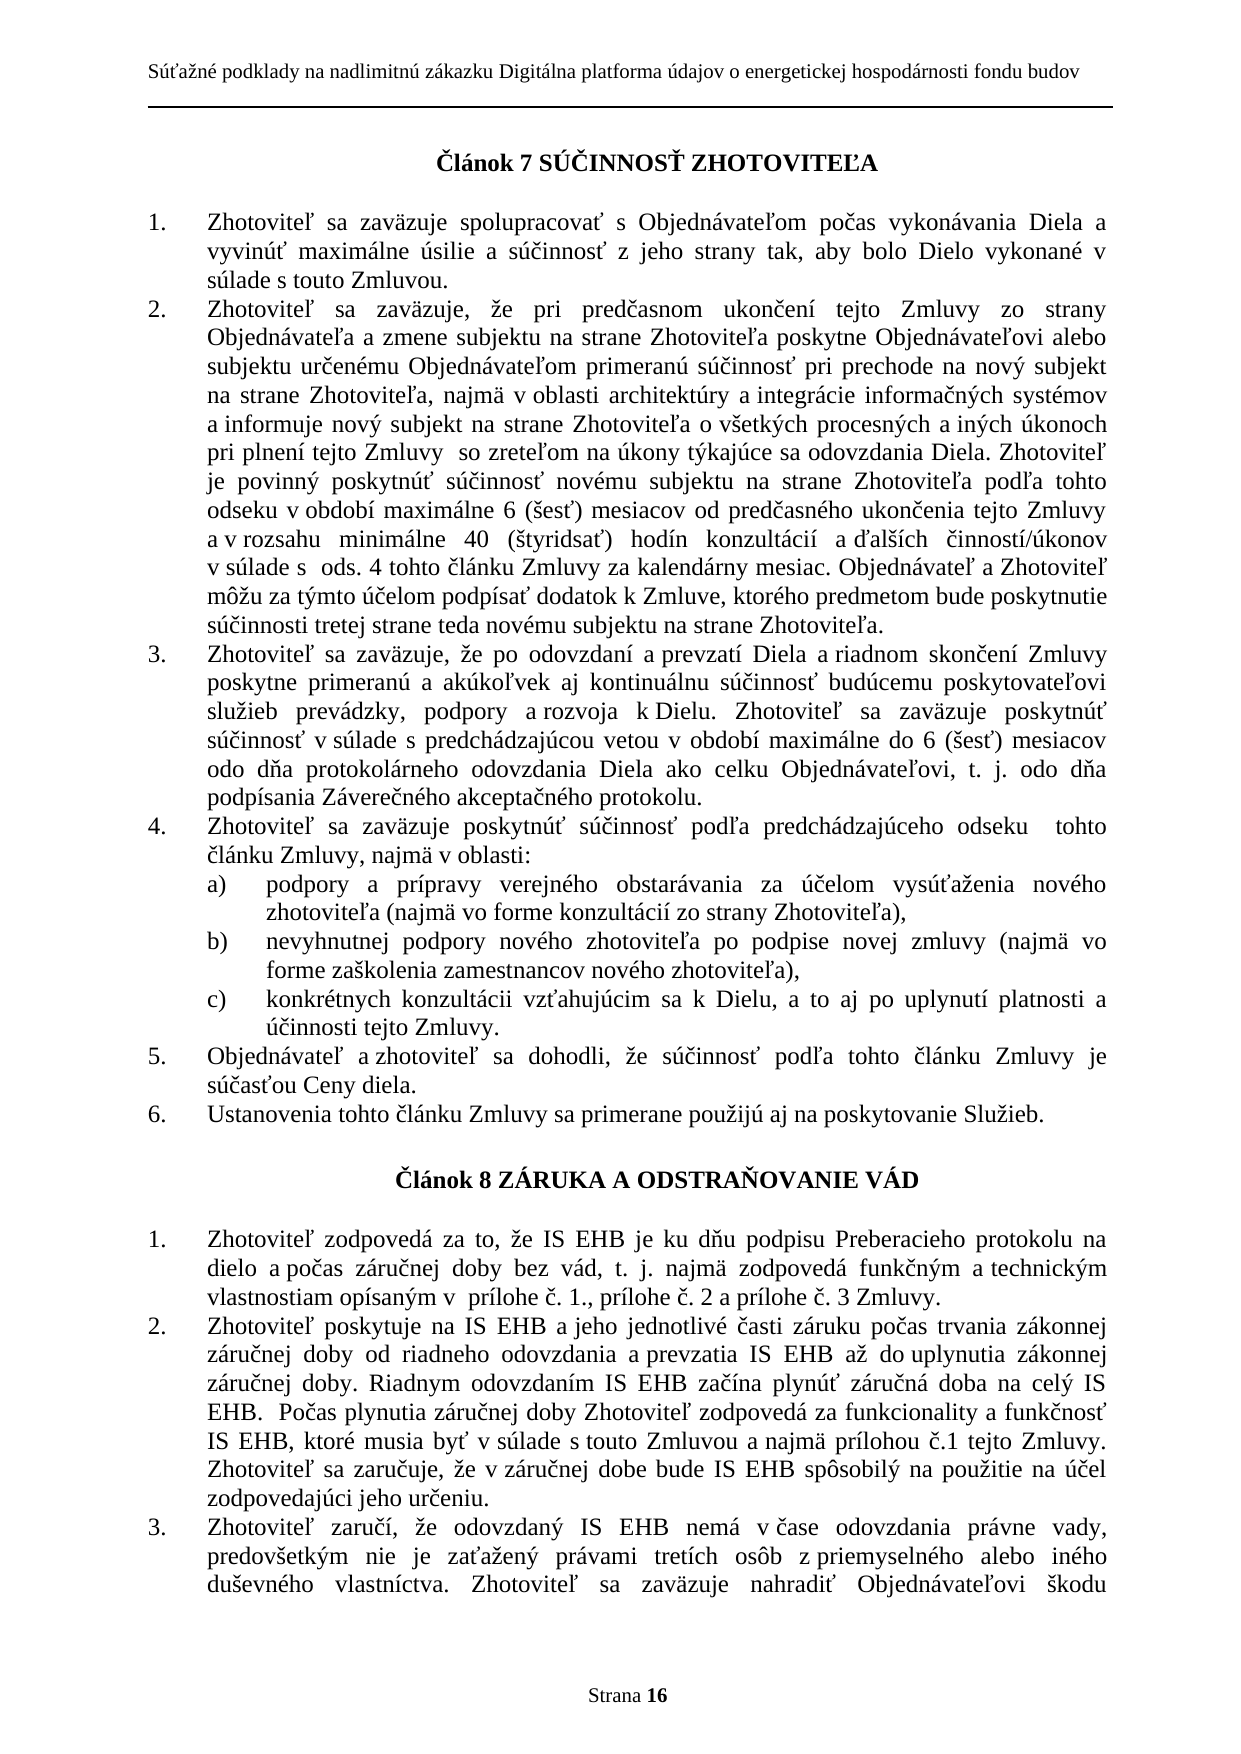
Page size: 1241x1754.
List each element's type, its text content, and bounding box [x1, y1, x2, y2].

list Zhotoviteľ sa zaväzuje spolupracovať s Objednávateľom počas vykonávania Diela a vyvinúť maximálne úsilie a súčinnosť z jeho strany tak, aby bolo Dielo vykonané v súlade s touto Zmluvou. [148, 207, 1107, 294]
list podpory a prípravy verejného obstarávania za účelom vysúťaženia nového zhotoviteľa (najmä vo forme konzultácií zo strany Zhotoviteľa), [207, 869, 1107, 926]
list konkrétnych konzultácii vzťahujúcim sa k Dielu, a to aj po uplynutí platnosti a účinnosti tejto Zmluvy. [207, 984, 1107, 1041]
list Článok 7 SÚČINNOSŤ ZHOTOVITEĽA [207, 148, 1107, 176]
list Zhotoviteľ sa zaväzuje, že pri predčasnom ukončení tejto Zmluvy zo strany Objednávateľa a zmene subjektu na strane Zhotoviteľa poskytne Objednávateľovi alebo subjektu určenému Objednávateľom primeranú súčinnosť pri prechode na nový subjekt na strane Zhotoviteľa, najmä v oblasti architektúry a integrácie informačných systémov a informuje nový subjekt na strane Zhotoviteľa o všetkých procesných a iných úkonoch pri plnení tejto Zmluvy so zreteľom na úkony týkajúce sa odovzdania Diela. Zhotoviteľ je povinný poskytnúť súčinnosť novému subjektu na strane Zhotoviteľa podľa tohto odseku v období maximálne 6 (šesť) mesiacov od predčasného ukončenia tejto Zmluvy a v rozsahu minimálne 40 (štyridsať) hodín konzultácií a ďalších činností/úkonov v súlade s ods. 4 tohto článku Zmluvy za kalendárny mesiac. Objednávateľ a Zhotoviteľ môžu za týmto účelom podpísať dodatok k Zmluve, ktorého predmetom bude poskytnutie súčinnosti tretej strane teda novému subjektu na strane Zhotoviteľa. [148, 294, 1107, 639]
list Ustanovenia tohto článku Zmluvy sa primerane použijú aj na poskytovanie Služieb. [148, 1099, 1107, 1127]
list Zhotoviteľ poskytuje na IS EHB a jeho jednotlivé časti záruku počas trvania zákonnej záručnej doby od riadneho odovzdania a prevzatia IS EHB až do uplynutia zákonnej záručnej doby. Riadnym odovzdaním IS EHB začína plynúť záručná doba na celý IS EHB. Počas plynutia záručnej doby Zhotoviteľ zodpovedá za funkcionality a funkčnosť IS EHB, ktoré musia byť v súlade s touto Zmluvou a najmä prílohou č.1 tejto Zmluvy. Zhotoviteľ sa zaručuje, že v záručnej dobe bude IS EHB spôsobilý na použitie na účel zodpovedajúci jeho určeniu. [148, 1311, 1107, 1512]
list Objednávateľ a zhotoviteľ sa dohodli, že súčinnosť podľa tohto článku Zmluvy je súčasťou Ceny diela. [148, 1041, 1107, 1099]
list Zhotoviteľ zodpovedá za to, že IS EHB je ku dňu podpisu Preberacieho protokolu na dielo a počas záručnej doby bez vád, t. j. najmä zodpovedá funkčným a technickým vlastnostiam opísaným v prílohe č. 1., prílohe č. 2 a prílohe č. 3 Zmluvy. [148, 1224, 1107, 1311]
list Článok 8 ZÁRUKA A ODSTRAŇOVANIE VÁD [207, 1165, 1107, 1194]
list nevyhnutnej podpory nového zhotoviteľa po podpise novej zmluvy (najmä vo forme zaškolenia zamestnancov nového zhotoviteľa), [207, 926, 1107, 984]
list Zhotoviteľ sa zaväzuje, že po odovzdaní a prevzatí Diela a riadnom skončení Zmluvy poskytne primeranú a akúkoľvek aj kontinuálnu súčinnosť budúcemu poskytovateľovi služieb prevádzky, podpory a rozvoja k Dielu. Zhotoviteľ sa zaväzuje poskytnúť súčinnosť v súlade s predchádzajúcou vetou v období maximálne do 6 (šesť) mesiacov odo dňa protokolárneho odovzdania Diela ako celku Objednávateľovi, t. j. odo dňa podpísania Záverečného akceptačného protokolu. [148, 639, 1107, 811]
list Zhotoviteľ sa zaväzuje poskytnúť súčinnosť podľa predchádzajúceho odseku tohto článku Zmluvy, najmä v oblasti: [148, 811, 1107, 869]
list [148, 1512, 1107, 1598]
